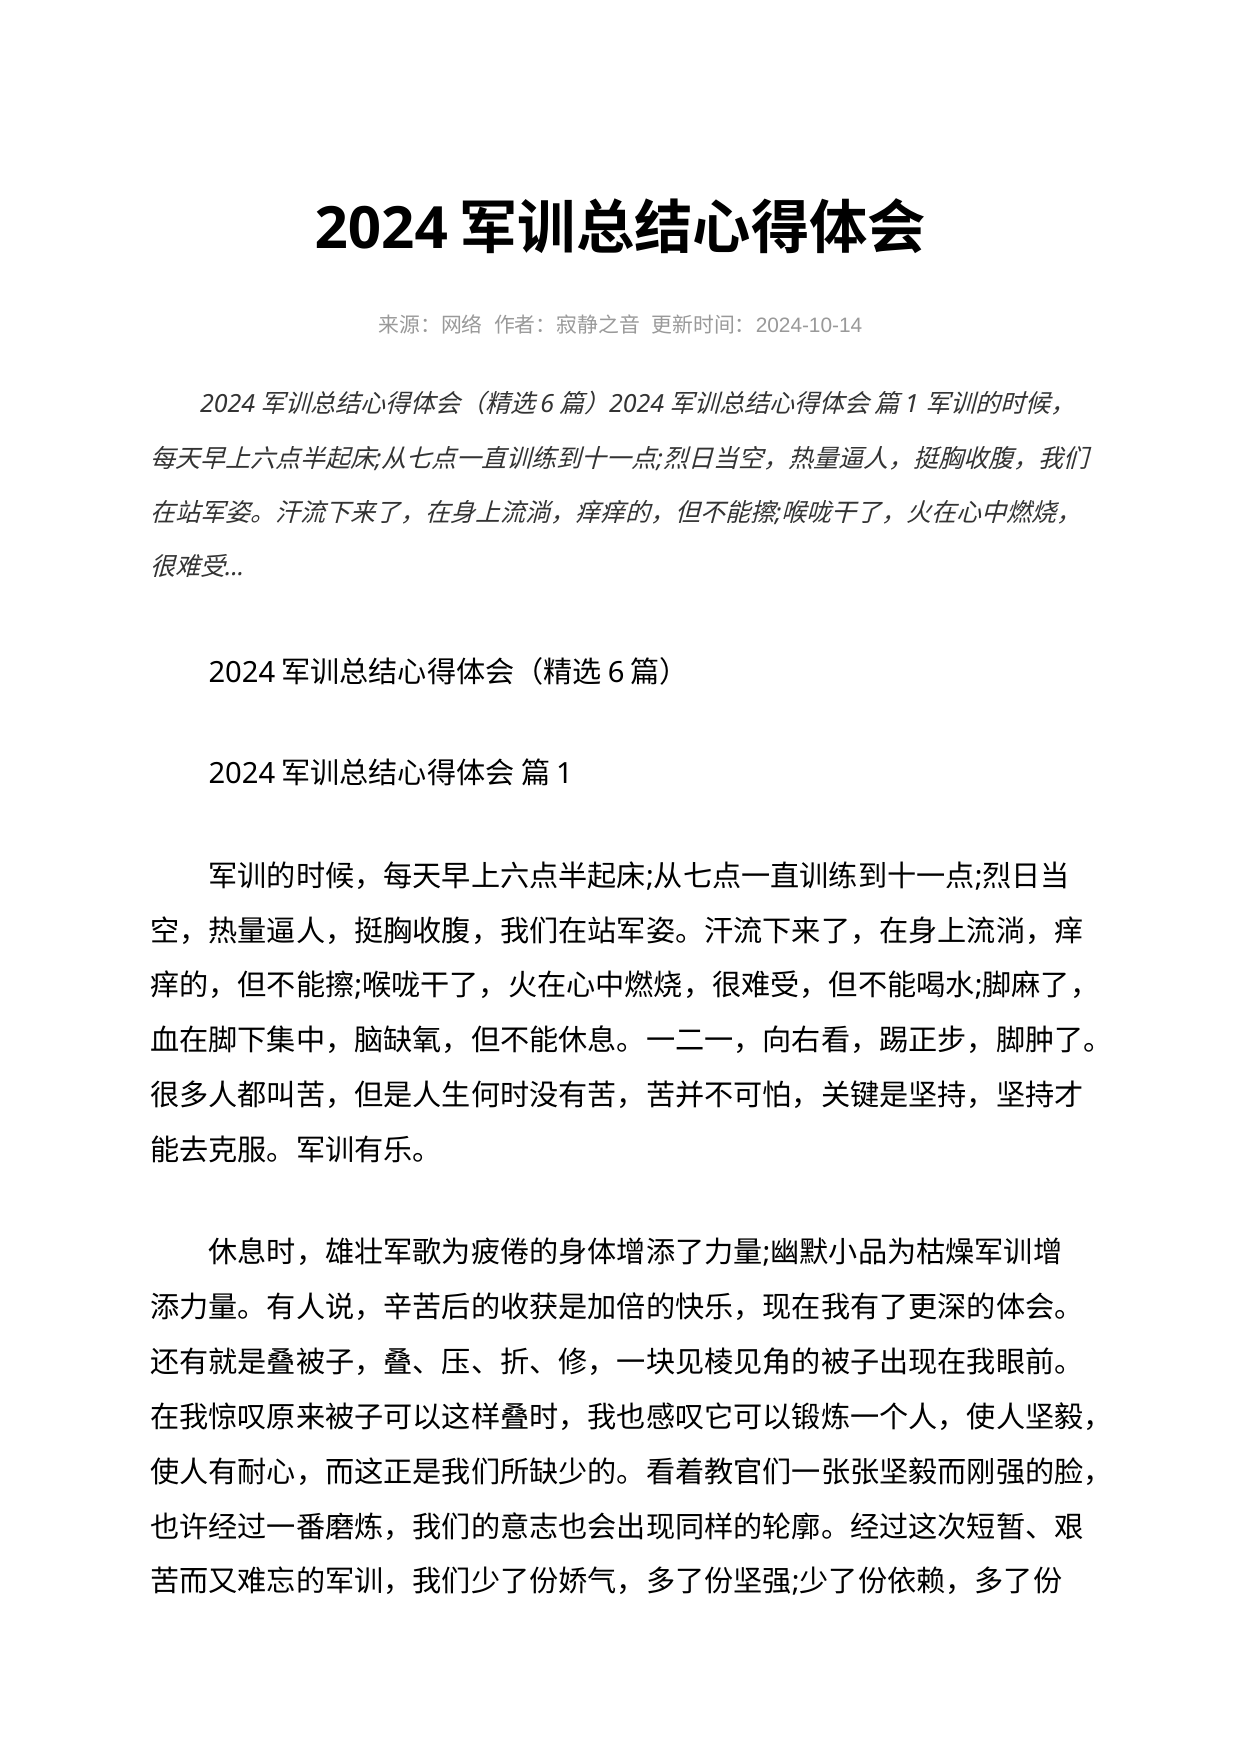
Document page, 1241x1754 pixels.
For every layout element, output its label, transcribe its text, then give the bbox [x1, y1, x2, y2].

subtitle 2024军训总结心得体会 [150, 181, 1090, 266]
text 2024军训总结心得体会（精选6篇） [150, 648, 1090, 691]
text 2024军训总结心得体会（精选6篇）2024军训总结心得体会 篇1 军训的时候，每天早上六点半起床;从七点一直训练到十一点;烈日当空，热量逼人，挺胸收腹，我们在站军姿。汗流下来了，在身上流淌，痒痒的，但不能擦;喉咙干了，火在心中燃烧，很难受... [150, 384, 1090, 583]
text 军训的时候，每天早上六点半起床;从七点一直训练到十一点;烈日当空，热量逼人，挺胸收腹，我们在站军姿。汗流下来了，在身上流淌，痒痒的，但不能擦;喉咙干了，火在心中燃烧，很难受，但不能喝水;脚麻了，血在脚下集中，脑缺氧，但不能休息。一二一，向右看，踢正步，脚肿了。很多人都叫苦，但是人生何时没有苦，苦并不可怕，关键是坚持，坚持才能去克服。军训有乐。 [150, 852, 1090, 1169]
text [150, 1228, 1090, 1600]
text 2024军训总结心得体会 篇1 [150, 750, 1090, 792]
text 来源：网络 作者：寂静之音 更新时间：2024-10-14 [150, 313, 1090, 337]
